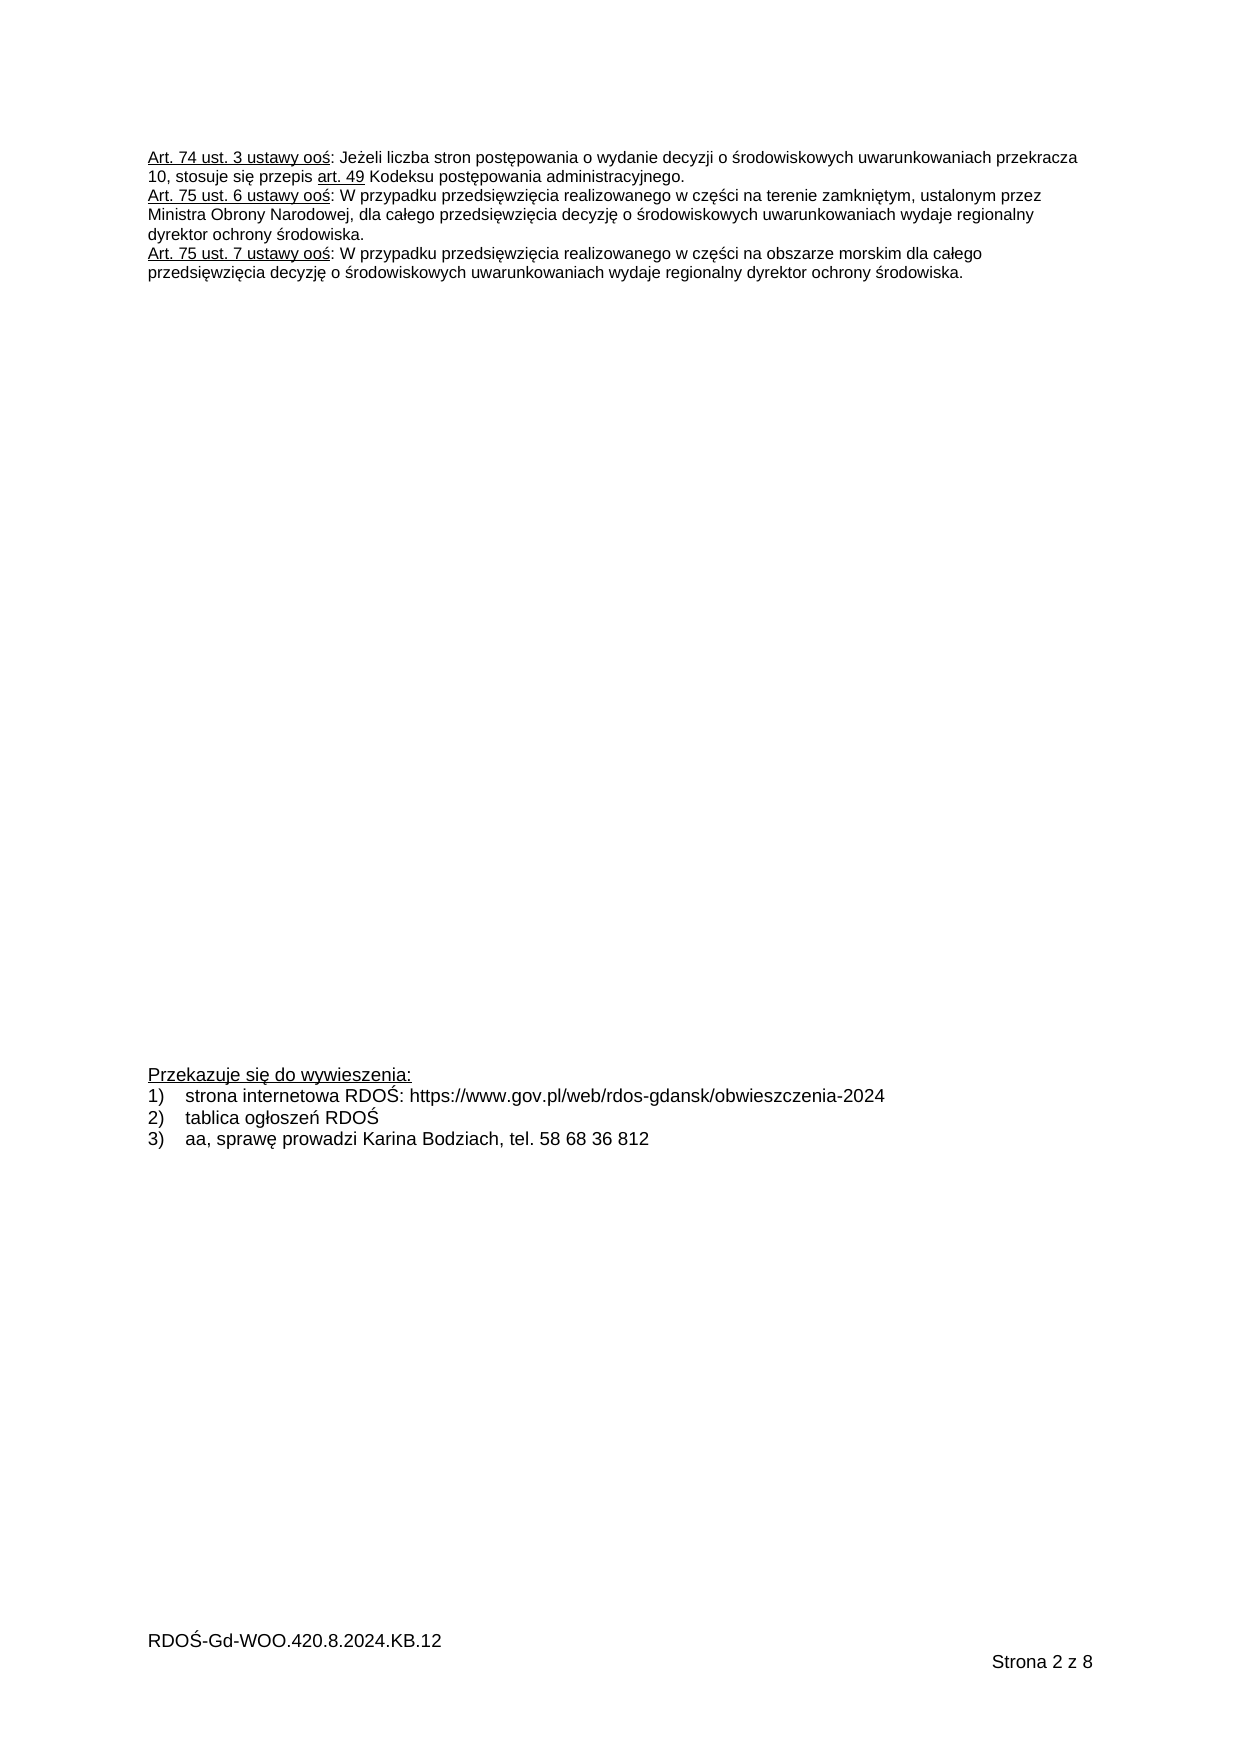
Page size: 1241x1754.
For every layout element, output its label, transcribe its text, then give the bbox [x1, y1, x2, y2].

text Art. 75 ust. 7 ustawy ooś: W przypadku przedsięwzięcia realizowanego w części na obszarze morskim dla całego przedsięwzięcia decyzję o środowiskowych uwarunkowaniach wydaje regionalny dyrektor ochrony środowiska. [148, 243, 1093, 282]
list strona internetowa RDOŚ: https://www.gov.pl/web/rdos-gdansk/obwieszczenia-2024 [148, 1085, 1093, 1107]
text Art. 74 ust. 3 ustawy ooś: Jeżeli liczba stron postępowania o wydanie decyzji o środowiskowych uwarunkowaniach przekracza 10, stosuje się przepis art. 49 Kodeksu postępowania administracyjnego. [148, 148, 1093, 186]
list tablica ogłoszeń RDOŚ [148, 1107, 1093, 1128]
text Przekazuje się do wywieszenia: [148, 1063, 1093, 1085]
text Art. 75 ust. 6 ustawy ooś: W przypadku przedsięwzięcia realizowanego w części na terenie zamkniętym, ustalonym przez Ministra Obrony Narodowej, dla całego przedsięwzięcia decyzję o środowiskowych uwarunkowaniach wydaje regionalny dyrektor ochrony środowiska. [148, 186, 1093, 243]
list aa, sprawę prowadzi Karina Bodziach, tel. 58 68 36 812 [148, 1128, 1093, 1150]
